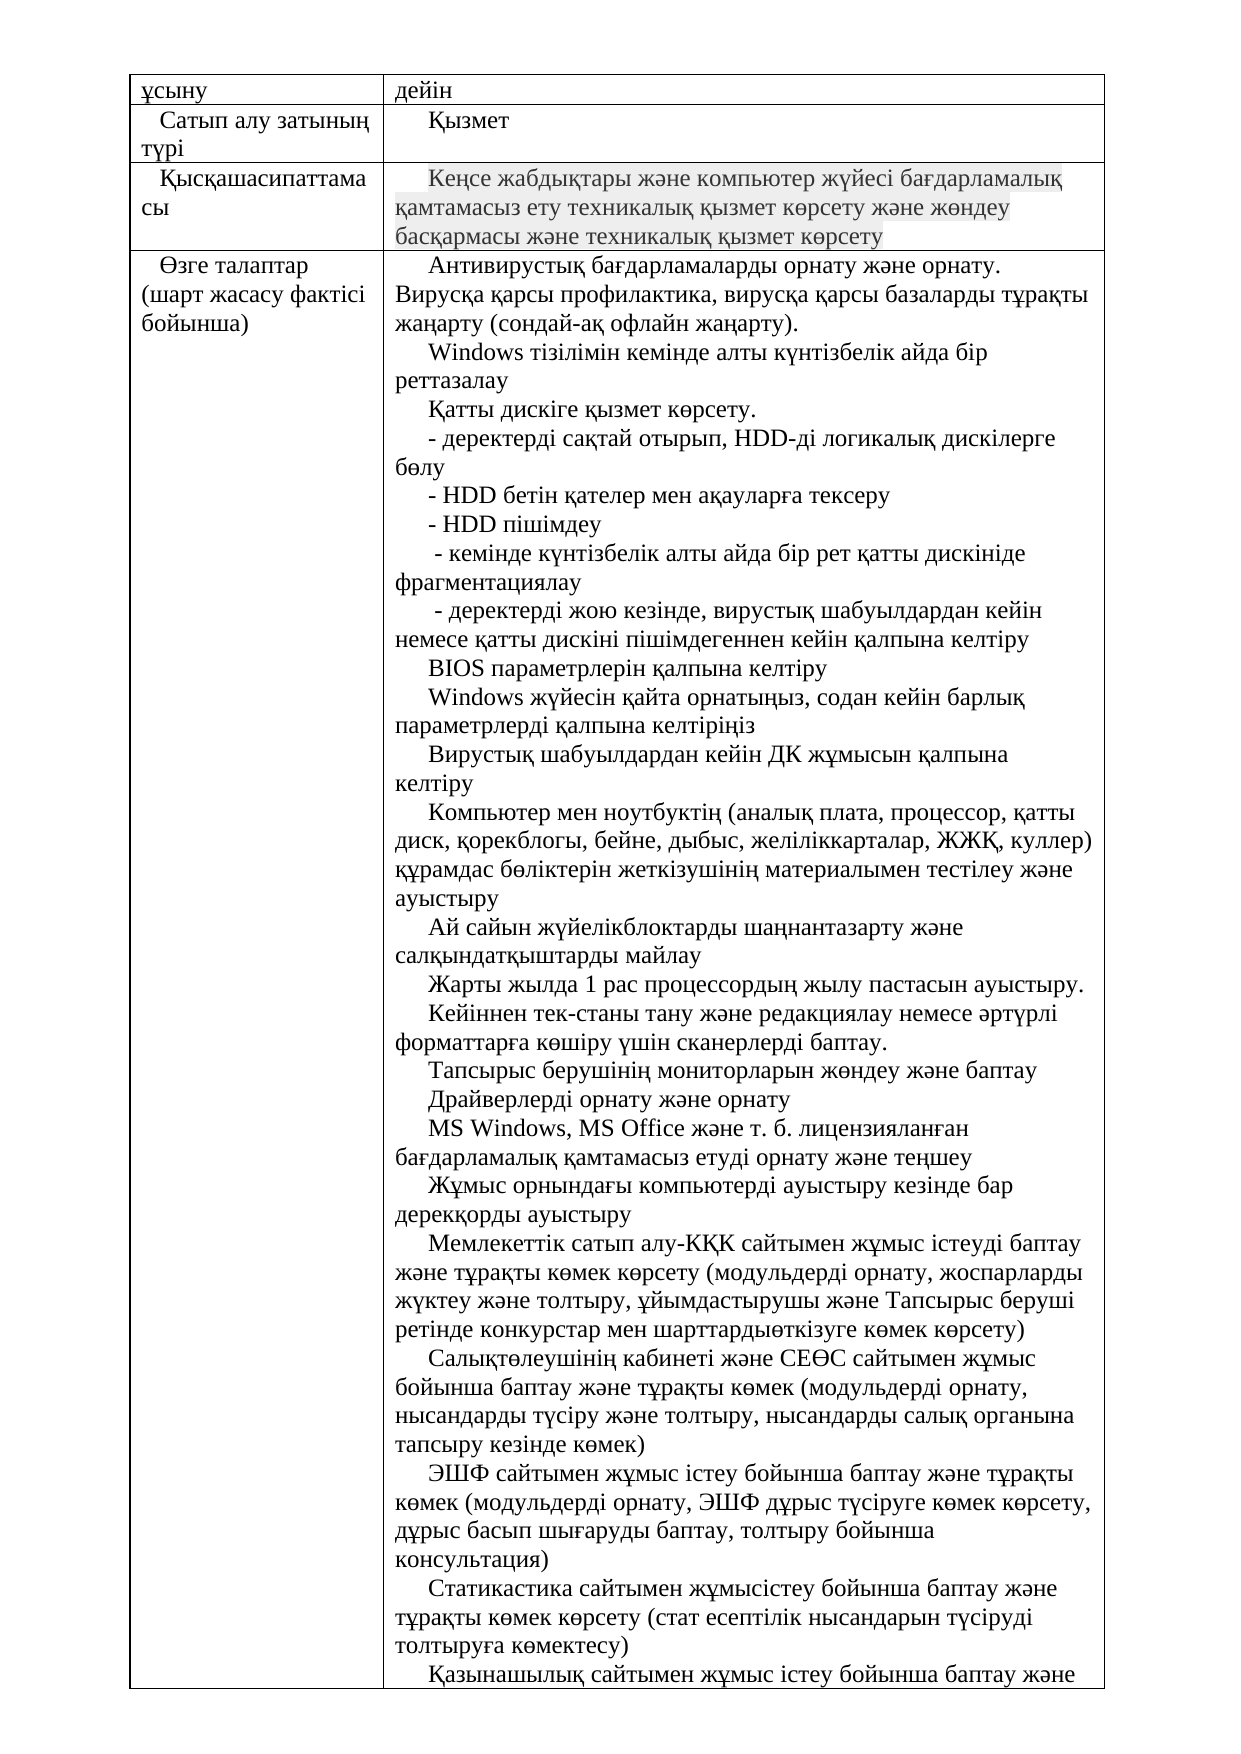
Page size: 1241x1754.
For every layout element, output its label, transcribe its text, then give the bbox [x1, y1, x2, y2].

table_cell Қызмет [384, 105, 1104, 162]
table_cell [384, 75, 1104, 104]
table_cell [131, 251, 383, 1688]
table_cell Кеңсе жабдықтары және компьютер жүйесі бағдарламалық қамтамасыз ету техникалық қызмет көрсету және жөндеу басқармасы және техникалық қызмет көрсету [883, 163, 1104, 249]
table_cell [384, 251, 1104, 1688]
table_cell Сатып алу затының түрі [131, 105, 383, 162]
table_cell Қысқашасипаттамасы [131, 163, 383, 249]
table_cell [131, 75, 383, 104]
